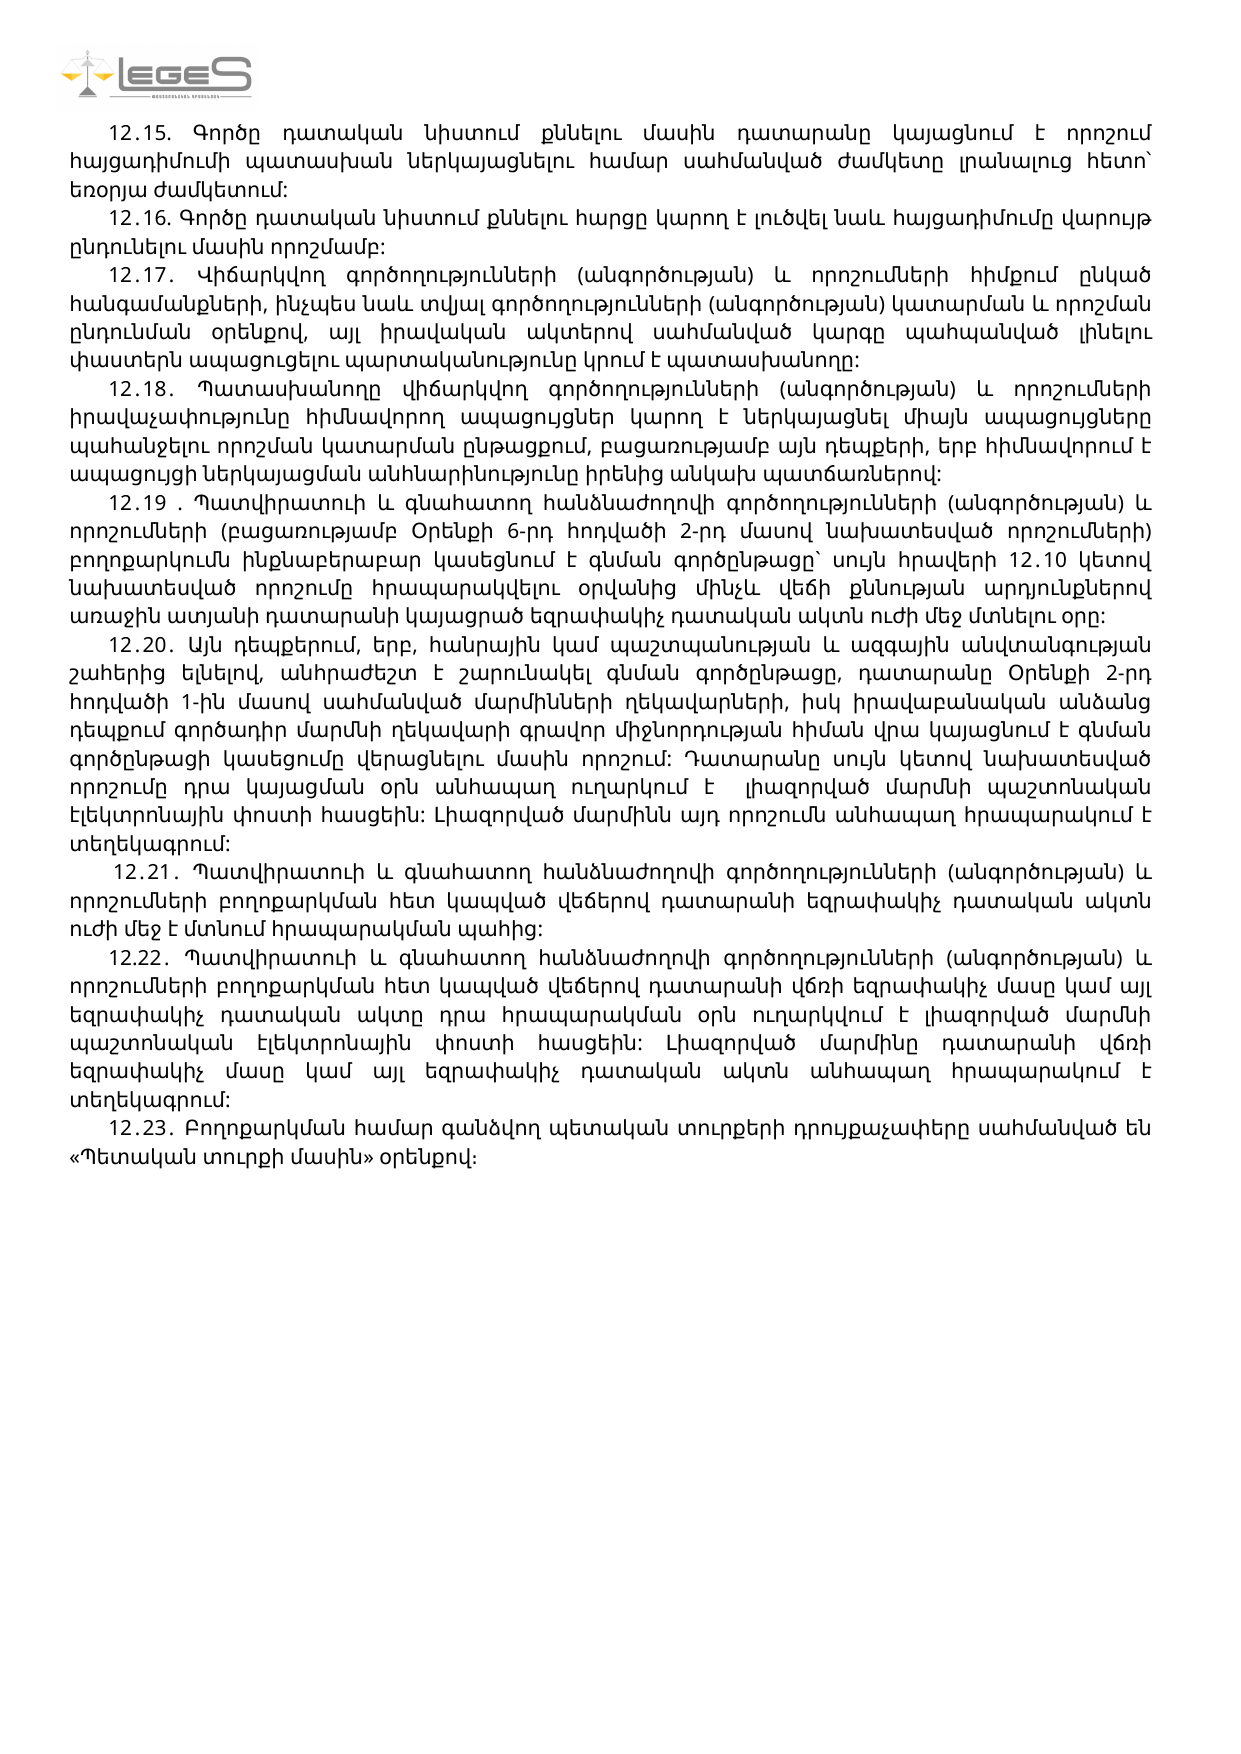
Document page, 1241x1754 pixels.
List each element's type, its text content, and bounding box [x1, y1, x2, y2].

text 12․18․ Պատասխանողը վիճարկվող գործողությունների (անգործության) և որոշումների իրավաչափությունը հիմնավորող ապացույցներ կարող է ներկայացնել միայն ապացույցները պահանջելու որոշման կատարման ընթացքում, բացառությամբ այն դեպքերի, երբ հիմնավորում է ապացույցի ներկայացման անհնարինությունը իրենից անկախ պատճառներով: [69, 374, 1152, 488]
text 12․15. Գործը դատական նիստում քննելու մասին դատարանը կայացնում է որոշում հայցադիմումի պատասխան ներկայացնելու համար սահմանված ժամկետը լրանալուց հետո՝ եռօրյա ժամկետում: [69, 118, 1152, 203]
text 12․20․ Այն դեպքերում, երբ, հանրային կամ պաշտպանության և ազգային անվտանգության շահերից ելնելով, անհրաժեշտ է շարունակել գնման գործընթացը, դատարանը Օրենքի 2-րդ հոդվածի 1-ին մասով սահմանված մարմինների ղեկավարների, իսկ իրավաբանական անձանց դեպքում գործադիր մարմնի ղեկավարի գրավոր միջնորդության հիման վրա կայացնում է գնման գործընթացի կասեցումը վերացնելու մասին որոշում: Դատարանը սույն կետով նախատեսված որոշումը դրա կայացման օրն անհապաղ ուղարկում է լիազորված մարմնի պաշտոնական էլեկտրոնային փոստի հասցեին: Լիազորված մարմինն այդ որոշումն անհապաղ հրապարակում է տեղեկագրում: [69, 630, 1152, 857]
text 12․23․ Բողոքարկման համար գանձվող պետական տուրքերի դրույքաչափերը սահմանված են «Պետական տուրքի մասին» օրենքով։ [69, 1113, 1152, 1170]
text 12․16. Գործը դատական նիստում քննելու հարցը կարող է լուծվել նաև հայցադիմումը վարույթ ընդունելու մասին որոշմամբ: [69, 203, 1152, 260]
picture [57, 44, 260, 111]
text 12․21․ Պատվիրատուի և գնահատող հանձնաժողովի գործողությունների (անգործության) և որոշումների բողոքարկման հետ կապված վեճերով դատարանի եզրափակիչ դատական ակտն ուժի մեջ է մտնում հրապարակման պահից: [69, 857, 1152, 943]
text 12.22․ Պատվիրատուի և գնահատող հանձնաժողովի գործողությունների (անգործության) և որոշումների բողոքարկման հետ կապված վեճերով դատարանի վճռի եզրափակիչ մասը կամ այլ եզրափակիչ դատական ակտը դրա հրապարակման օրն ուղարկվում է լիազորված մարմնի պաշտոնական էլեկտրոնային փոստի հասցեին: Լիազորված մարմինը դատարանի վճռի եզրափակիչ մասը կամ այլ եզրափակիչ դատական ակտն անհապաղ հրապարակում է տեղեկագրում: [69, 943, 1152, 1113]
text 12․17․ Վիճարկվող գործողությունների (անգործության) և որոշումների հիմքում ընկած հանգամանքների, ինչպես նաև տվյալ գործողությունների (անգործության) կատարման և որոշման ընդունման օրենքով, այլ իրավական ակտերով սահմանված կարգը պահպանված լինելու փաստերն ապացուցելու պարտականությունը կրում է պատասխանողը: [69, 260, 1152, 374]
text 12․19 . Պատվիրատուի և գնահատող հանձնաժողովի գործողությունների (անգործության) և որոշումների (բացառությամբ Օրենքի 6-րդ հոդվածի 2-րդ մասով նախատեսված որոշումների) բողոքարկումն ինքնաբերաբար կասեցնում է գնման գործընթացը` սույն հրավերի 12․10 կետով նախատեսված որոշումը հրապարակվելու օրվանից մինչև վեճի քննության արդյունքներով առաջին ատյանի դատարանի կայացրած եզրափակիչ դատական ակտն ուժի մեջ մտնելու օրը: [69, 488, 1152, 630]
